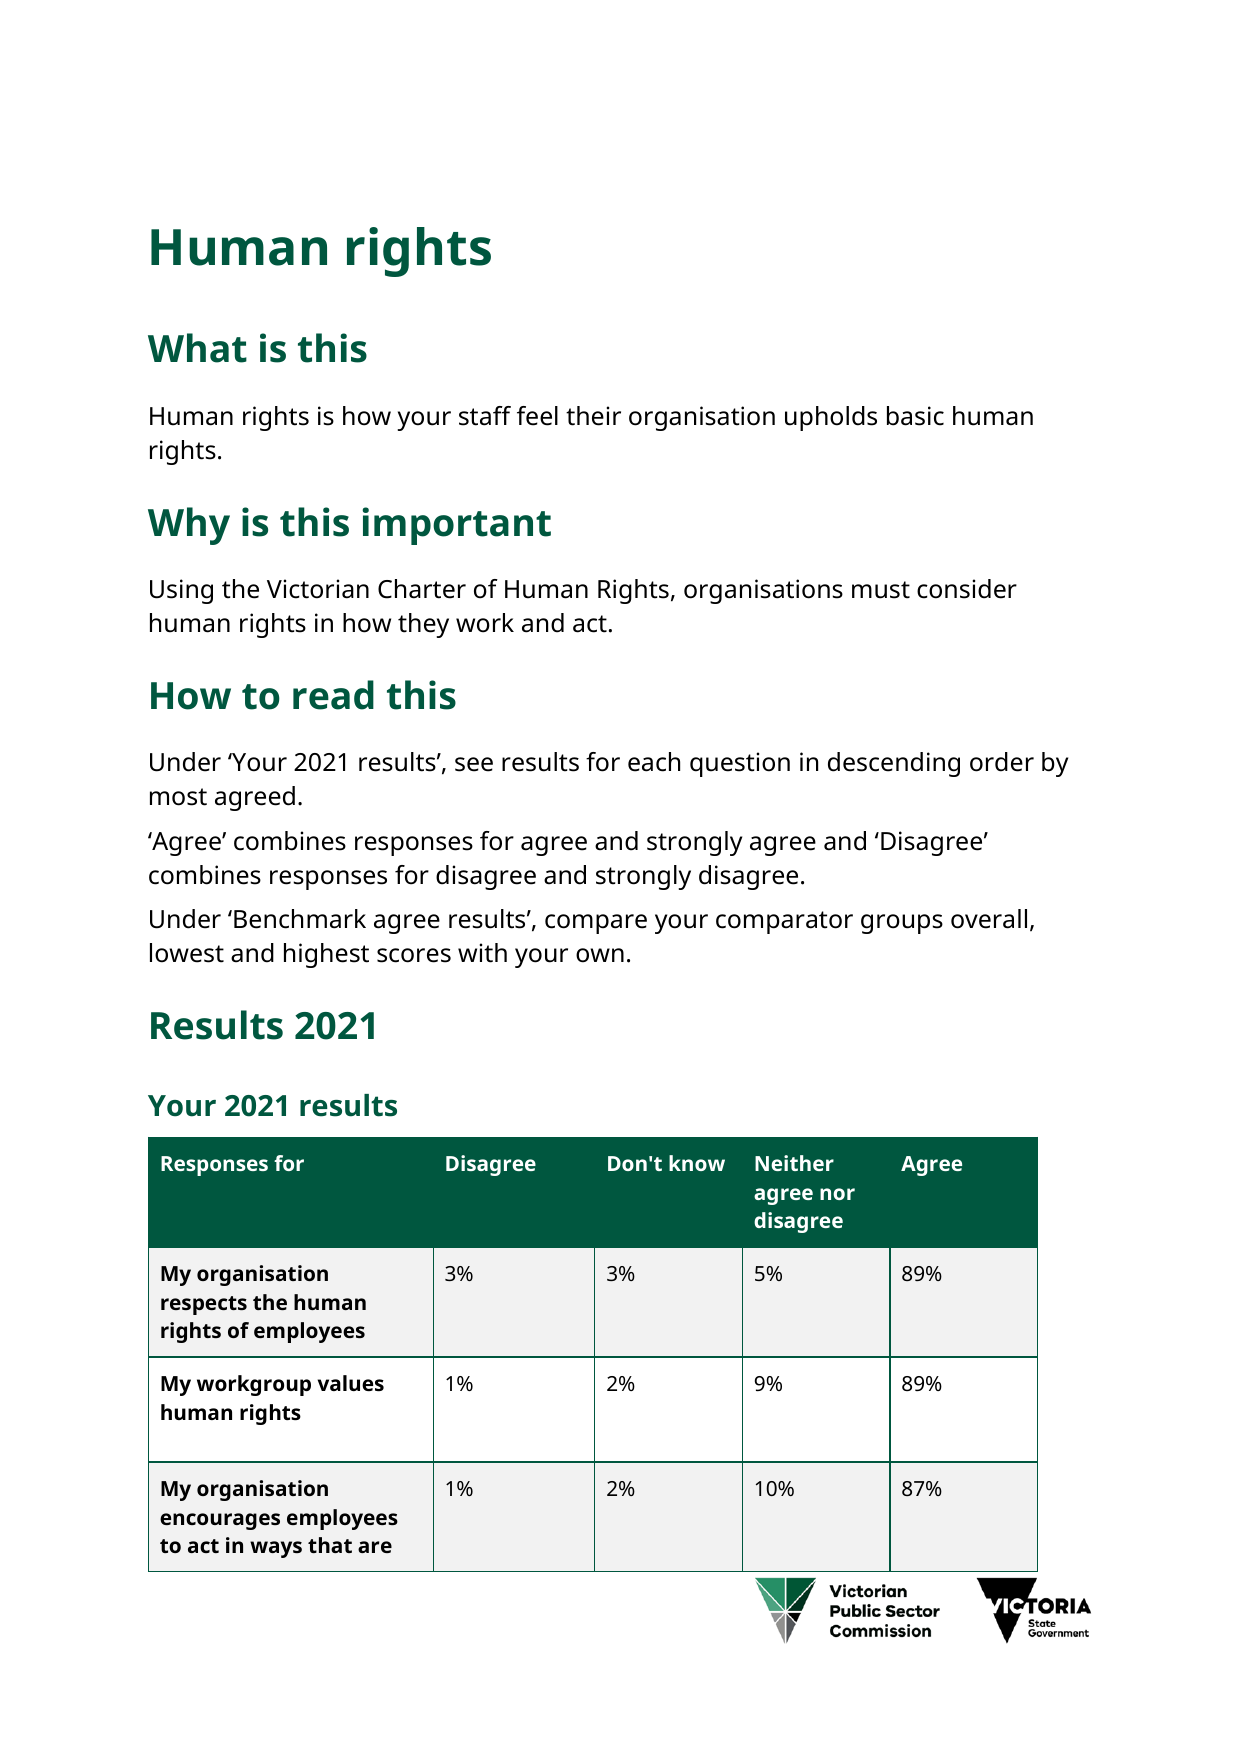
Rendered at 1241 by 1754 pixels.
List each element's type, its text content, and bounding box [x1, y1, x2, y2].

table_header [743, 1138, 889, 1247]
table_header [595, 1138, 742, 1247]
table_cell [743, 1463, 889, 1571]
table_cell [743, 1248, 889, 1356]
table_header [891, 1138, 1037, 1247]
text Human rights is how your staff feel their organisation upholds basic human rights. [148, 398, 1092, 467]
picture [754, 1577, 1093, 1645]
text Using the Victorian Charter of Human Rights, organisations must consider human rights in how they work and act. [148, 572, 1092, 640]
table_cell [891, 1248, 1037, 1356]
subtitle Results 2021 [148, 999, 1092, 1050]
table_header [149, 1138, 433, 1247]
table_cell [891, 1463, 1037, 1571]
subtitle Why is this important [148, 496, 1092, 547]
subtitle Your 2021 results [148, 1085, 1092, 1125]
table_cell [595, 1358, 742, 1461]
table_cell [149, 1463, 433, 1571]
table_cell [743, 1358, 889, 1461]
text Under ‘Benchmark agree results’, compare your comparator groups overall, lowest and highest scores with your own. [148, 902, 1092, 970]
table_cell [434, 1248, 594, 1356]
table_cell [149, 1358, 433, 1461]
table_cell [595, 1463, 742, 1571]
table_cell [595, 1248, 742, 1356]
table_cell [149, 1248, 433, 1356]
subtitle Human rights [148, 212, 1092, 280]
text Under ‘Your 2021 results’, see results for each question in descending order by most agreed. [148, 745, 1092, 813]
subtitle How to read this [148, 669, 1092, 720]
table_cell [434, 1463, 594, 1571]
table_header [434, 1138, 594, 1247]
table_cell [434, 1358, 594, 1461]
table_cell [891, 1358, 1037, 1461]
subtitle What is this [148, 323, 1092, 374]
text ‘Agree’ combines responses for agree and strongly agree and ‘Disagree’ combines responses for disagree and strongly disagree. [148, 823, 1092, 891]
